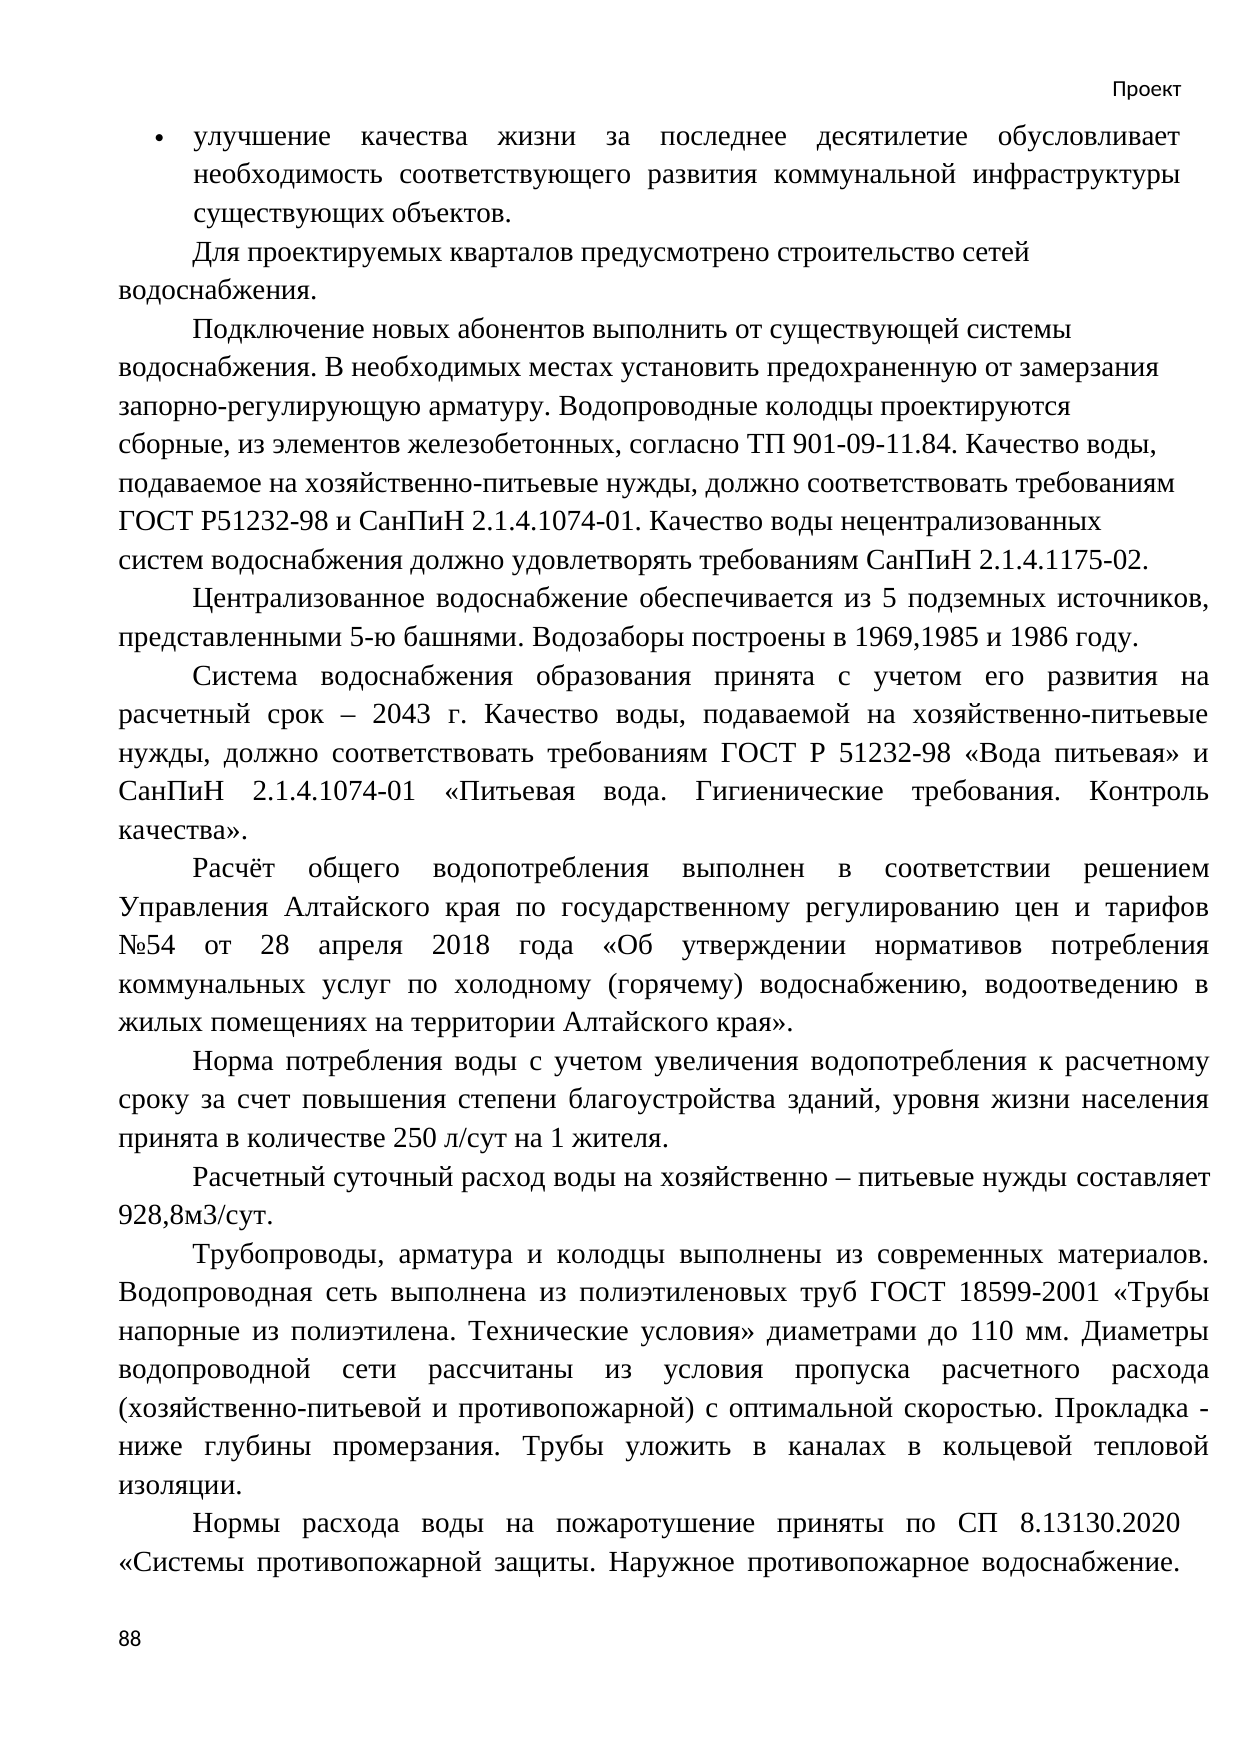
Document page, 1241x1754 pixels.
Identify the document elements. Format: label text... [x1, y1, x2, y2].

list улучшение качества жизни за последнее десятилетие обусловливает необходимость соответствующего развития коммунальной инфраструктуры существующих объектов. [156, 118, 1181, 229]
text Централизованное водоснабжение обеспечивается из 5 подземных источников, представленными 5-ю башнями. Водозаборы построены в 1969,1985 и 1986 году. [118, 581, 1211, 653]
text Система водоснабжения образования принята с учетом его развития на расчетный срок – 2043 г. Качество воды, подаваемой на хозяйственно-питьевые нужды, должно соответствовать требованиям ГОСТ Р 51232-98 «Вода питьевая» и СанПиН 2.1.4.1074-01 «Питьевая вода. Гигиенические требования. Контроль качества». [118, 658, 1211, 845]
text Расчетный суточный расход воды на хозяйственно – питьевые нужды составляет 928,8м3/сут. [118, 1159, 1211, 1231]
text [118, 1506, 1181, 1578]
text Расчёт общего водопотребления выполнен в соответствии решением Управления Алтайского края по государственному регулированию цен и тарифов №54 от 28 апреля 2018 года «Об утверждении нормативов потребления коммунальных услуг по холодному (горячему) водоснабжению, водоотведению в жилых помещениях на территории Алтайского края». [118, 850, 1211, 1038]
text Норма потребления воды с учетом увеличения водопотребления к расчетному сроку за счет повышения степени благоустройства зданий, уровня жизни населения принята в количестве 250 л/сут на 1 жителя. [118, 1043, 1211, 1154]
text Для проектируемых кварталов предусмотрено строительство сетей водоснабжения. [118, 234, 1181, 306]
text Подключение новых абонентов выполнить от существующей системы водоснабжения. В необходимых местах установить предохраненную от замерзания запорно-регулирующую арматуру. Водопроводные колодцы проектируются сборные, из элементов железобетонных, согласно ТП 901-09-11.84. Качество воды, подаваемое на хозяйственно-питьевые нужды, должно соответствовать требованиям ГОСТ Р51232-98 и СанПиН 2.1.4.1074-01. Качество воды нецентрализованных систем водоснабжения должно удовлетворять требованиям СанПиН 2.1.4.1175-02. [118, 311, 1181, 576]
text Трубопроводы, арматура и колодцы выполнены из современных материалов. Водопроводная сеть выполнена из полиэтиленовых труб ГОСТ 18599-2001 «Трубы напорные из полиэтилена. Технические условия» диаметрами до 110 мм. Диаметры водопроводной сети рассчитаны из условия пропуска расчетного расхода (хозяйственно-питьевой и противопожарной) с оптимальной скоростью. Прокладка - ниже глубины промерзания. Трубы уложить в каналах в кольцевой тепловой изоляции. [118, 1236, 1211, 1501]
